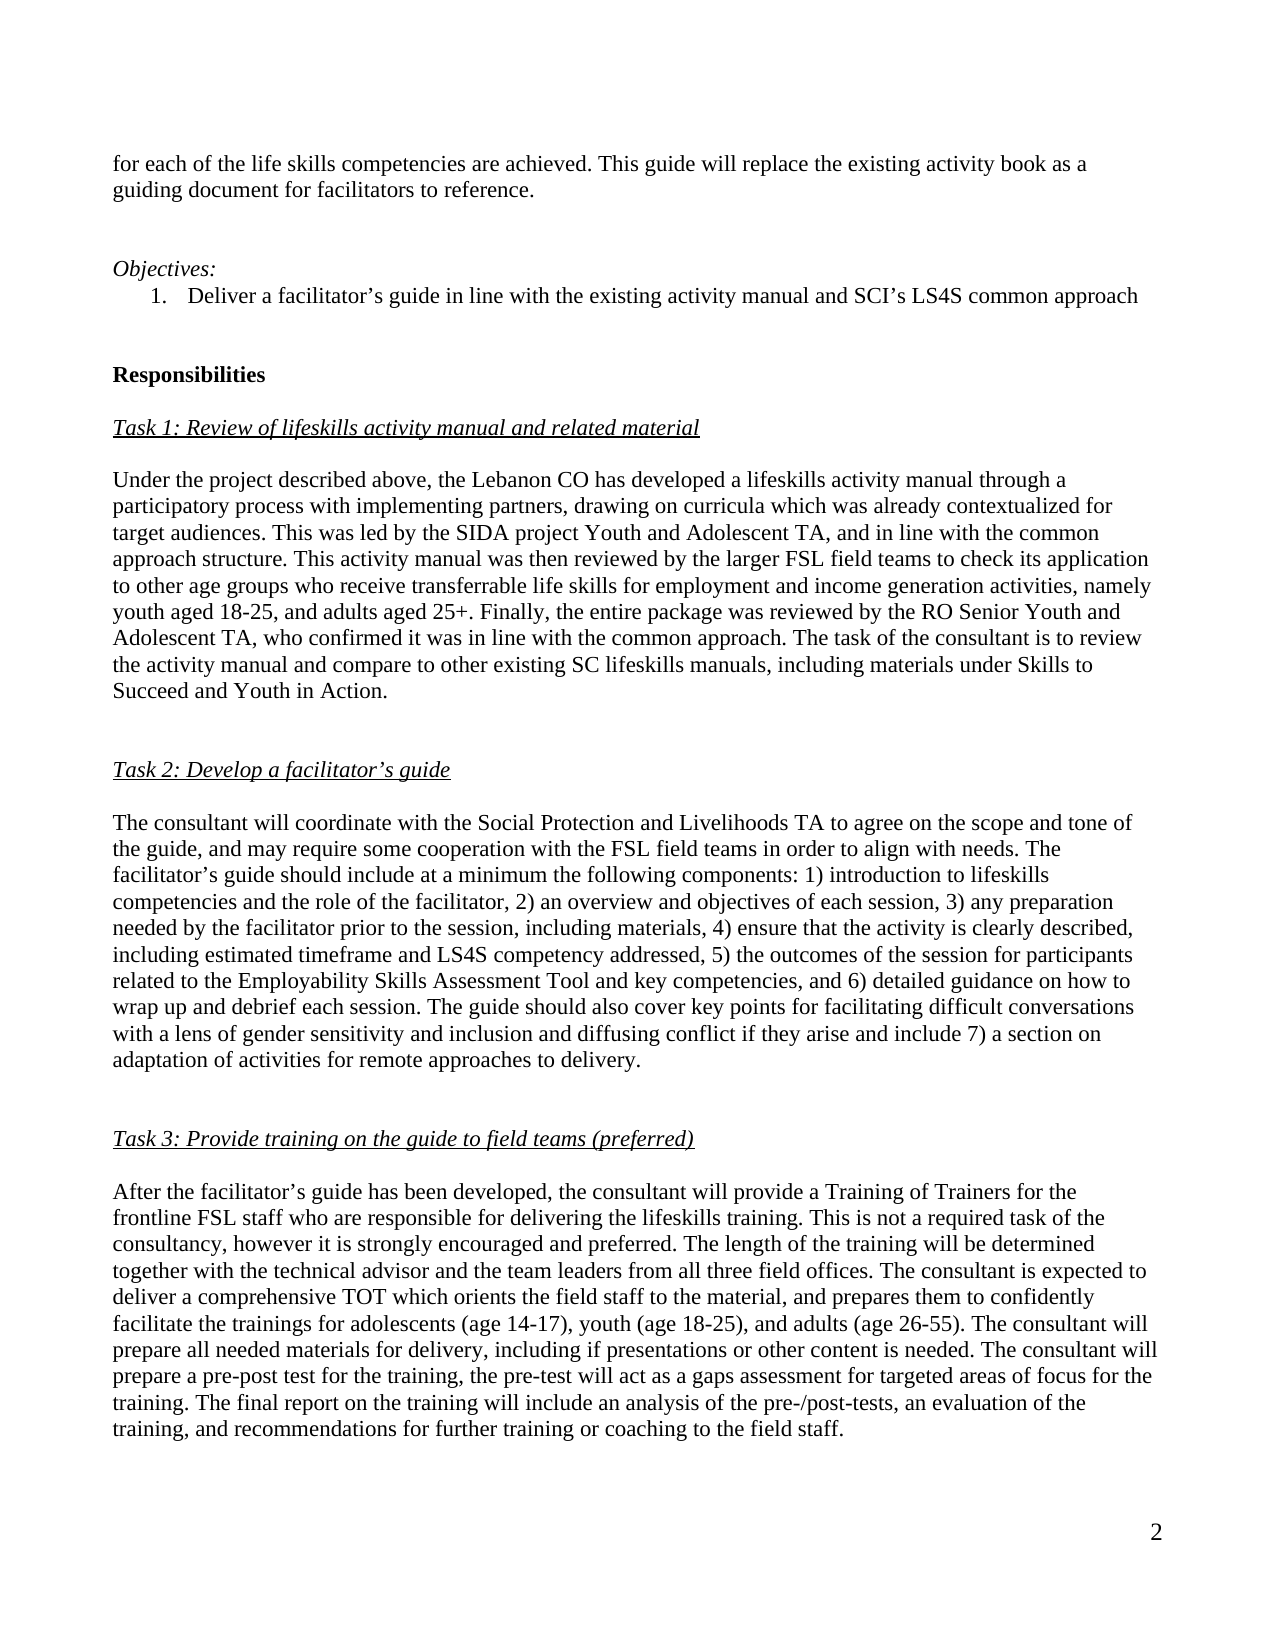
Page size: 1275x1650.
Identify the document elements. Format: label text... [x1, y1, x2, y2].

text After the facilitator’s guide has been developed, the consultant will provide a Training of Trainers for the frontline FSL staff who are responsible for delivering the lifeskills training. This is not a required task of the consultancy, however it is strongly encouraged and preferred. The length of the training will be determined together with the technical advisor and the team leaders from all three field offices. The consultant is expected to deliver a comprehensive TOT which orients the field staff to the material, and prepares them to confidently facilitate the trainings for adolescents (age 14-17), youth (age 18-25), and adults (age 26-55). The consultant will prepare all needed materials for delivery, including if presentations or other content is needed. The consultant will prepare a pre-post test for the training, the pre-test will act as a gaps assessment for targeted areas of focus for the training. The final report on the training will include an analysis of the pre-/post-tests, an evaluation of the training, and recommendations for further training or coaching to the field staff. [112, 1178, 1162, 1441]
text Task 1: Review of lifeskills activity manual and related material [112, 413, 1162, 440]
text The consultant will coordinate with the Social Protection and Livelihoods TA to agree on the scope and tone of the guide, and may require some cooperation with the FSL field teams in order to align with needs. The facilitator’s guide should include at a minimum the following components: 1) introduction to lifeskills competencies and the role of the facilitator, 2) an overview and objectives of each session, 3) any preparation needed by the facilitator prior to the session, including materials, 4) ensure that the activity is clearly described, including estimated timeframe and LS4S competency addressed, 5) the outcomes of the session for participants related to the Employability Skills Assessment Tool and key competencies, and 6) detailed guidance on how to wrap up and debrief each session. The guide should also cover key points for facilitating difficult conversations with a lens of gender sensitivity and inclusion and diffusing conflict if they arise and include 7) a section on adaptation of activities for remote approaches to delivery. [112, 809, 1162, 1072]
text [112, 150, 1162, 203]
text Task 3: Provide training on the guide to field teams (preferred) [112, 1125, 1162, 1151]
text Task 2: Develop a facilitator’s guide [112, 756, 1162, 782]
text Under the project described above, the Lebanon CO has developed a lifeskills activity manual through a participatory process with implementing partners, drawing on curricula which was already contextualized for target audiences. This was led by the SIDA project Youth and Adolescent TA, and in line with the common approach structure. This activity manual was then reviewed by the larger FSL field teams to check its application to other age groups who receive transferrable life skills for employment and income generation activities, namely youth aged 18-25, and adults aged 25+. Finally, the entire package was reviewed by the RO Senior Youth and Adolescent TA, who confirmed it was in line with the common approach. The task of the consultant is to review the activity manual and compare to other existing SC lifeskills manuals, including materials under Skills to Succeed and Youth in Action. [112, 466, 1162, 703]
text Objectives: [112, 255, 1162, 282]
text Responsibilities [112, 361, 1162, 387]
list Deliver a facilitator’s guide in line with the existing activity manual and SCI’s LS4S common approach [150, 282, 1162, 308]
